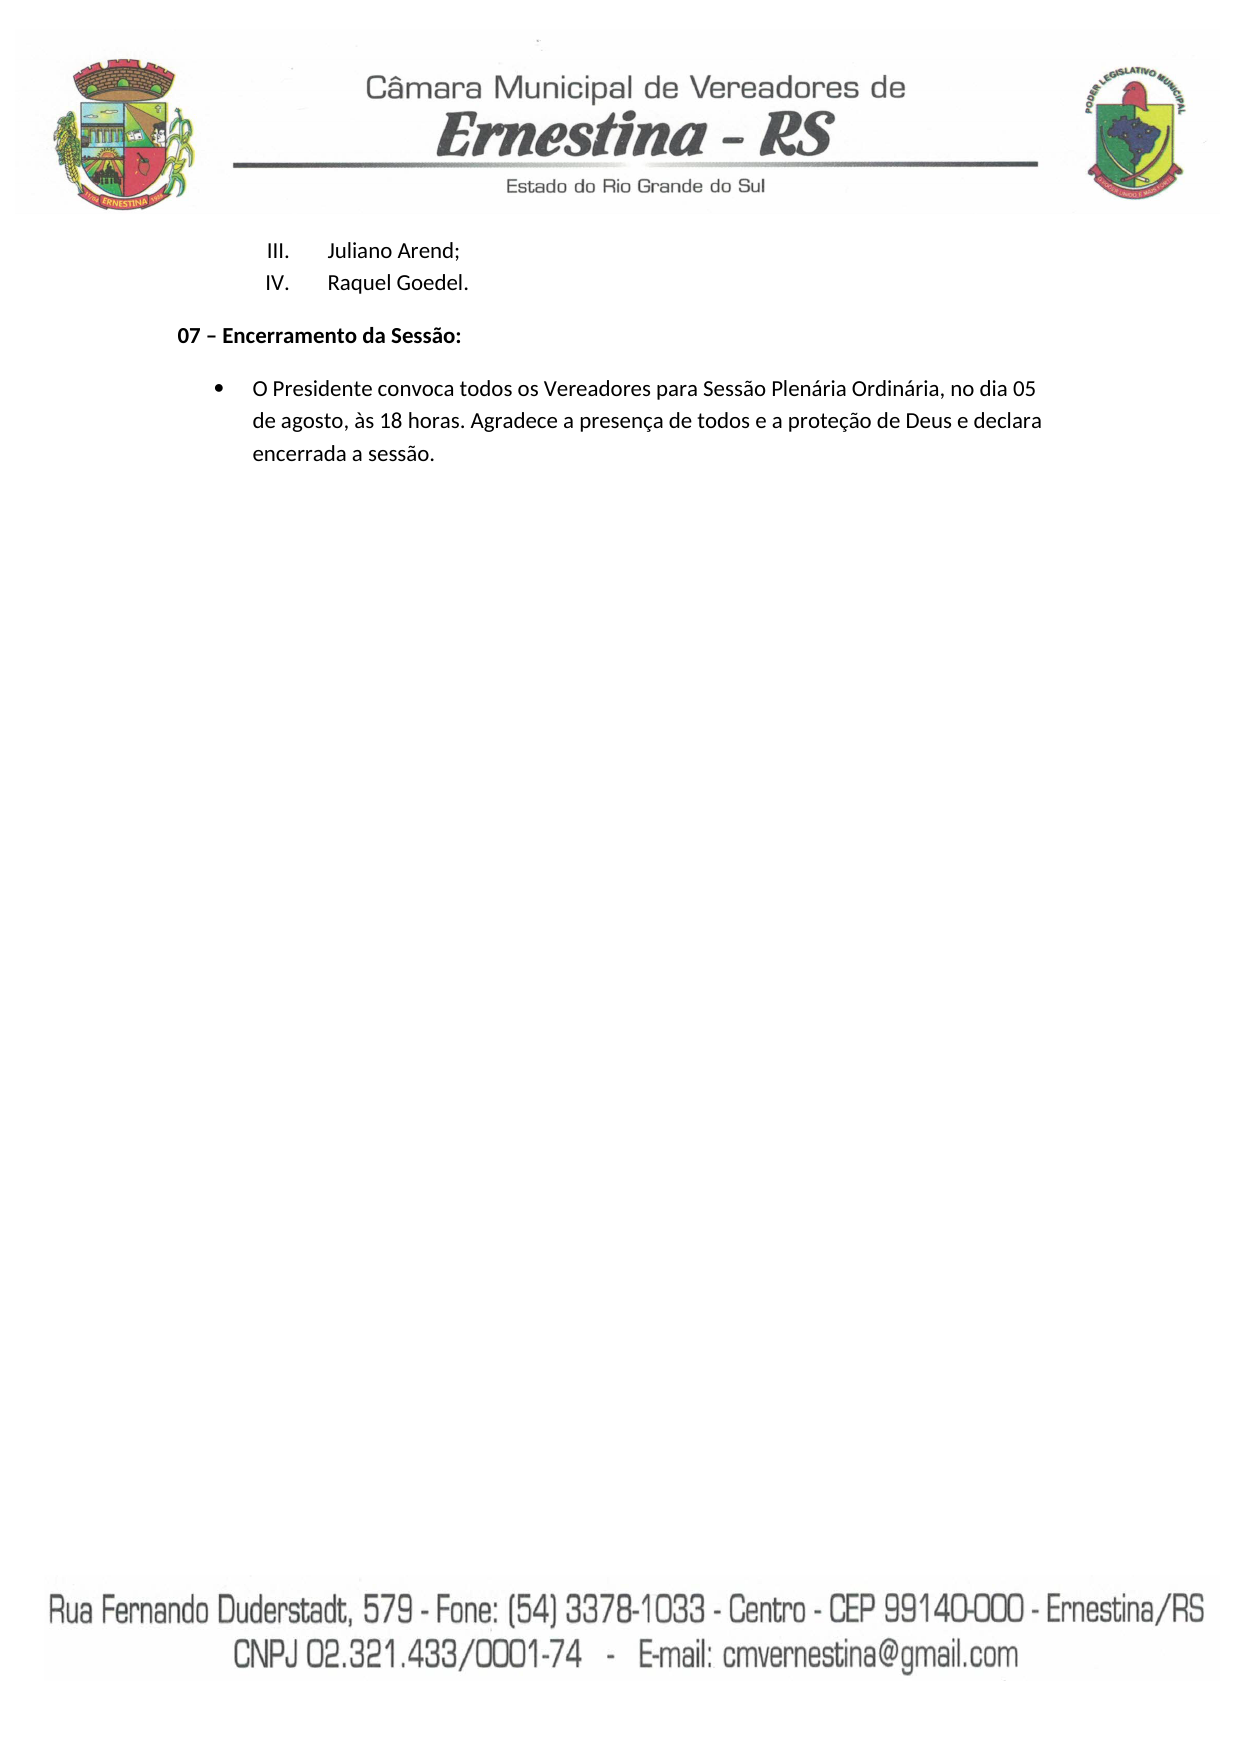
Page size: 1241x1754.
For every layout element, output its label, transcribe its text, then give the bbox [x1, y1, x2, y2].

list Juliano Arend; [290, 236, 1063, 264]
list O Presidente convoca todos os Vereadores para Sessão Plenária Ordinária, no dia 05 de agosto, às 18 horas. Agradece a presença de todos e a proteção de Deus e declara encerrada a sessão. [215, 374, 1063, 467]
list Raquel Goedel. [290, 268, 1063, 296]
text 07 – Encerramento da Sessão: [177, 321, 1063, 349]
